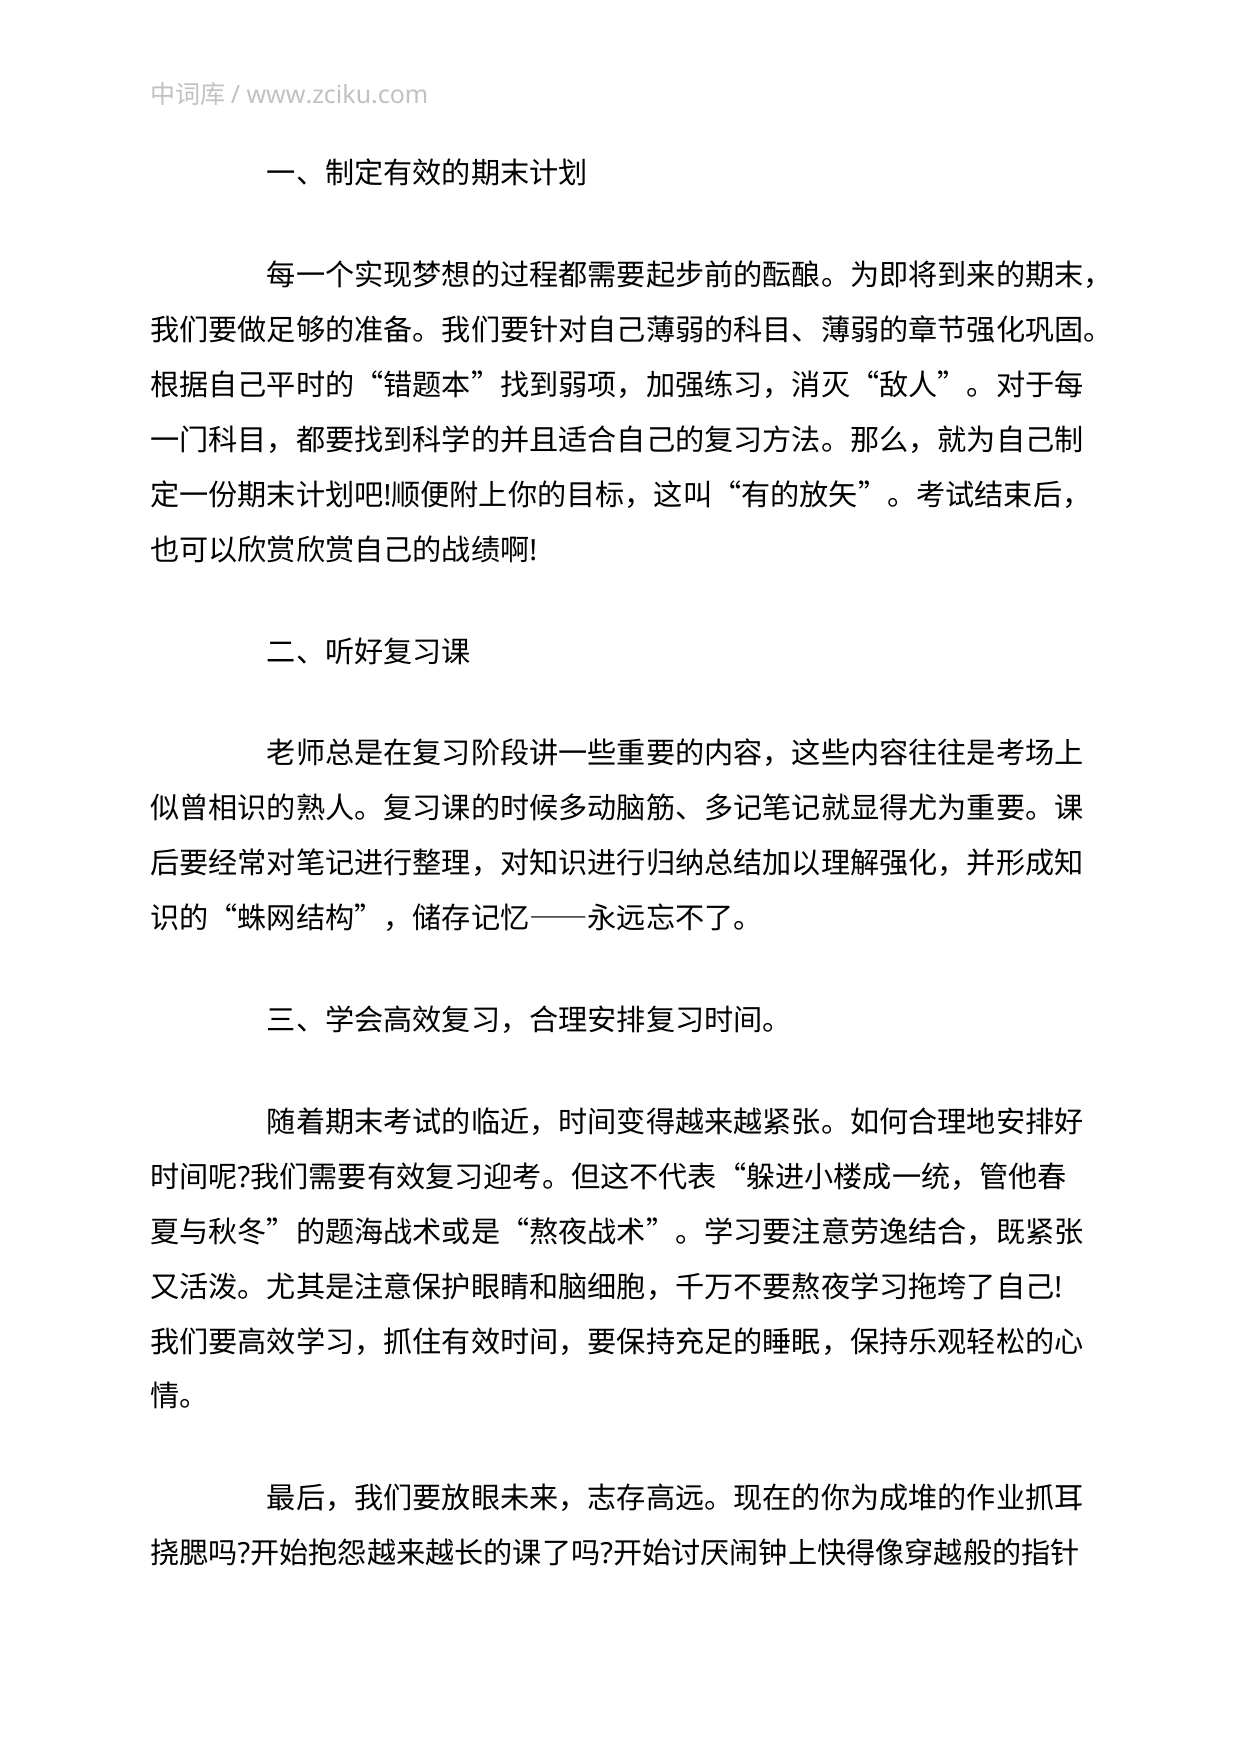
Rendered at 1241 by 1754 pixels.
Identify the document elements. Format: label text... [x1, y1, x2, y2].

text 每一个实现梦想的过程都需要起步前的酝酿。为即将到来的期末，我们要做足够的准备。我们要针对自己薄弱的科目、薄弱的章节强化巩固。根据自己平时的“错题本”找到弱项，加强练习，消灭“敌人”。对于每一门科目，都要找到科学的并且适合自己的复习方法。那么，就为自己制定一份期末计划吧!顺便附上你的目标，这叫“有的放矢”。考试结束后，也可以欣赏欣赏自己的战绩啊! [150, 252, 1090, 569]
text 随着期末考试的临近，时间变得越来越紧张。如何合理地安排好时间呢?我们需要有效复习迎考。但这不代表“躲进小楼成一统，管他春夏与秋冬”的题海战术或是“熬夜战术”。学习要注意劳逸结合，既紧张又活泼。尤其是注意保护眼睛和脑细胞，千万不要熬夜学习拖垮了自己!我们要高效学习，抓住有效时间，要保持充足的睡眠，保持乐观轻松的心情。 [150, 1098, 1090, 1415]
text 老师总是在复习阶段讲一些重要的内容，这些内容往往是考场上似曾相识的熟人。复习课的时候多动脑筋、多记笔记就显得尤为重要。课后要经常对笔记进行整理，对知识进行归纳总结加以理解强化，并形成知识的“蛛网结构”，储存记忆――永远忘不了。 [150, 730, 1090, 937]
text 一、制定有效的期末计划 [150, 150, 1090, 192]
text 三、学会高效复习，合理安排复习时间。 [150, 997, 1090, 1039]
text 二、听好复习课 [150, 628, 1090, 671]
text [150, 1475, 1090, 1572]
